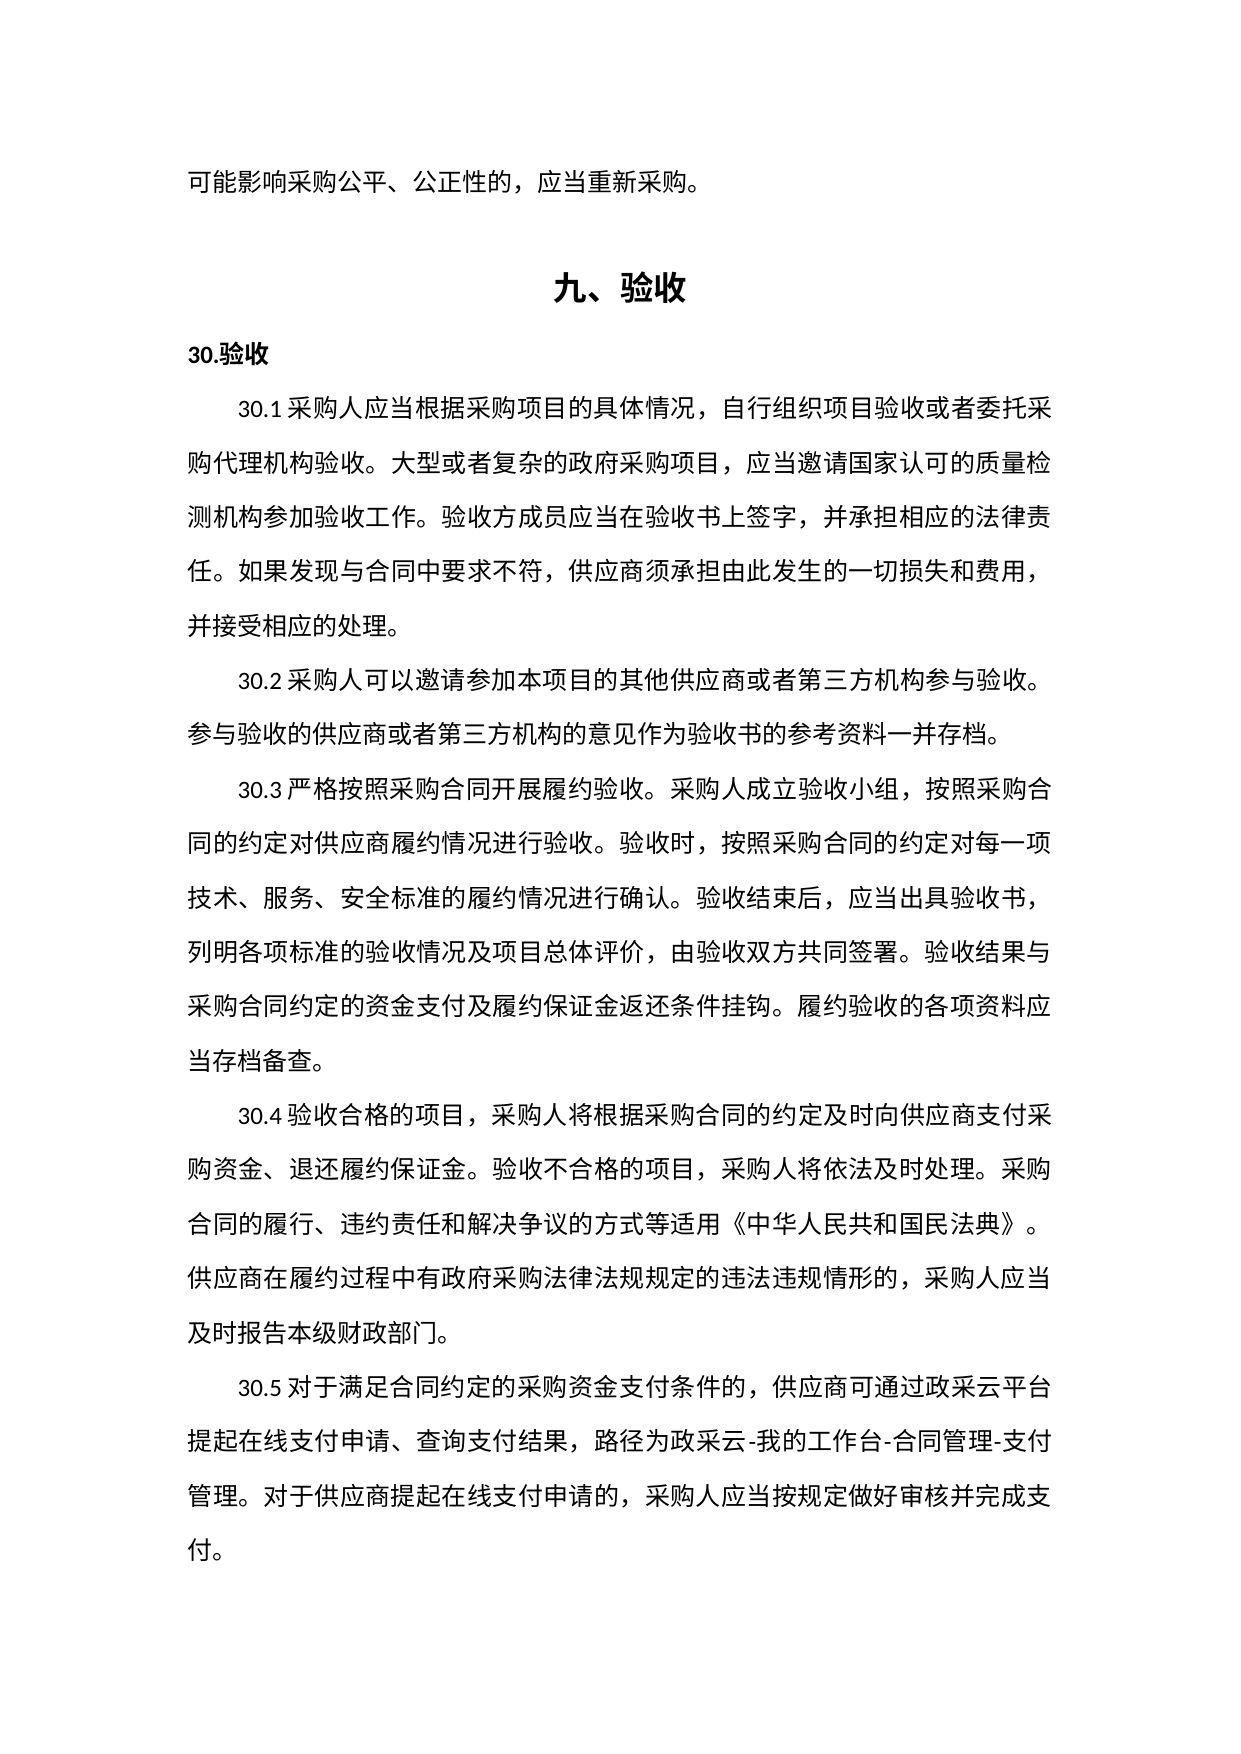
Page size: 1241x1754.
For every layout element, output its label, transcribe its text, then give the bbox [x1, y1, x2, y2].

text 30.验收 [187, 334, 1053, 371]
text 30.2采购人可以邀请参加本项目的其他供应商或者第三方机构参与验收。参与验收的供应商或者第三方机构的意见作为验收书的参考资料一并存档。 [187, 661, 1053, 751]
text 30.4验收合格的项目，采购人将根据采购合同的约定及时向供应商支付采购资金、退还履约保证金。验收不合格的项目，采购人将依法及时处理。采购合同的履行、违约责任和解决争议的方式等适用《中华人民共和国民法典》。供应商在履约过程中有政府采购法律法规规定的违法违规情形的，采购人应当及时报告本级财政部门。 [187, 1096, 1053, 1349]
text 30.1采购人应当根据采购项目的具体情况，自行组织项目验收或者委托采购代理机构验收。大型或者复杂的政府采购项目，应当邀请国家认可的质量检测机构参加验收工作。验收方成员应当在验收书上签字，并承担相应的法律责任。如果发现与合同中要求不符，供应商须承担由此发生的一切损失和费用，并接受相应的处理。 [187, 389, 1053, 642]
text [187, 162, 1053, 198]
text 30.3严格按照采购合同开展履约验收。采购人成立验收小组，按照采购合同的约定对供应商履约情况进行验收。验收时，按照采购合同的约定对每一项技术、服务、安全标准的履约情况进行确认。验收结束后，应当出具验收书，列明各项标准的验收情况及项目总体评价，由验收双方共同签署。验收结果与采购合同约定的资金支付及履约保证金返还条件挂钩。履约验收的各项资料应当存档备查。 [187, 769, 1053, 1077]
text 30.5对于满足合同约定的采购资金支付条件的，供应商可通过政采云平台提起在线支付申请、查询支付结果，路径为政采云-我的工作台-合同管理-支付管理。对于供应商提起在线支付申请的，采购人应当按规定做好审核并完成支付。 [187, 1367, 1053, 1567]
text 九、验收 [187, 262, 1053, 310]
